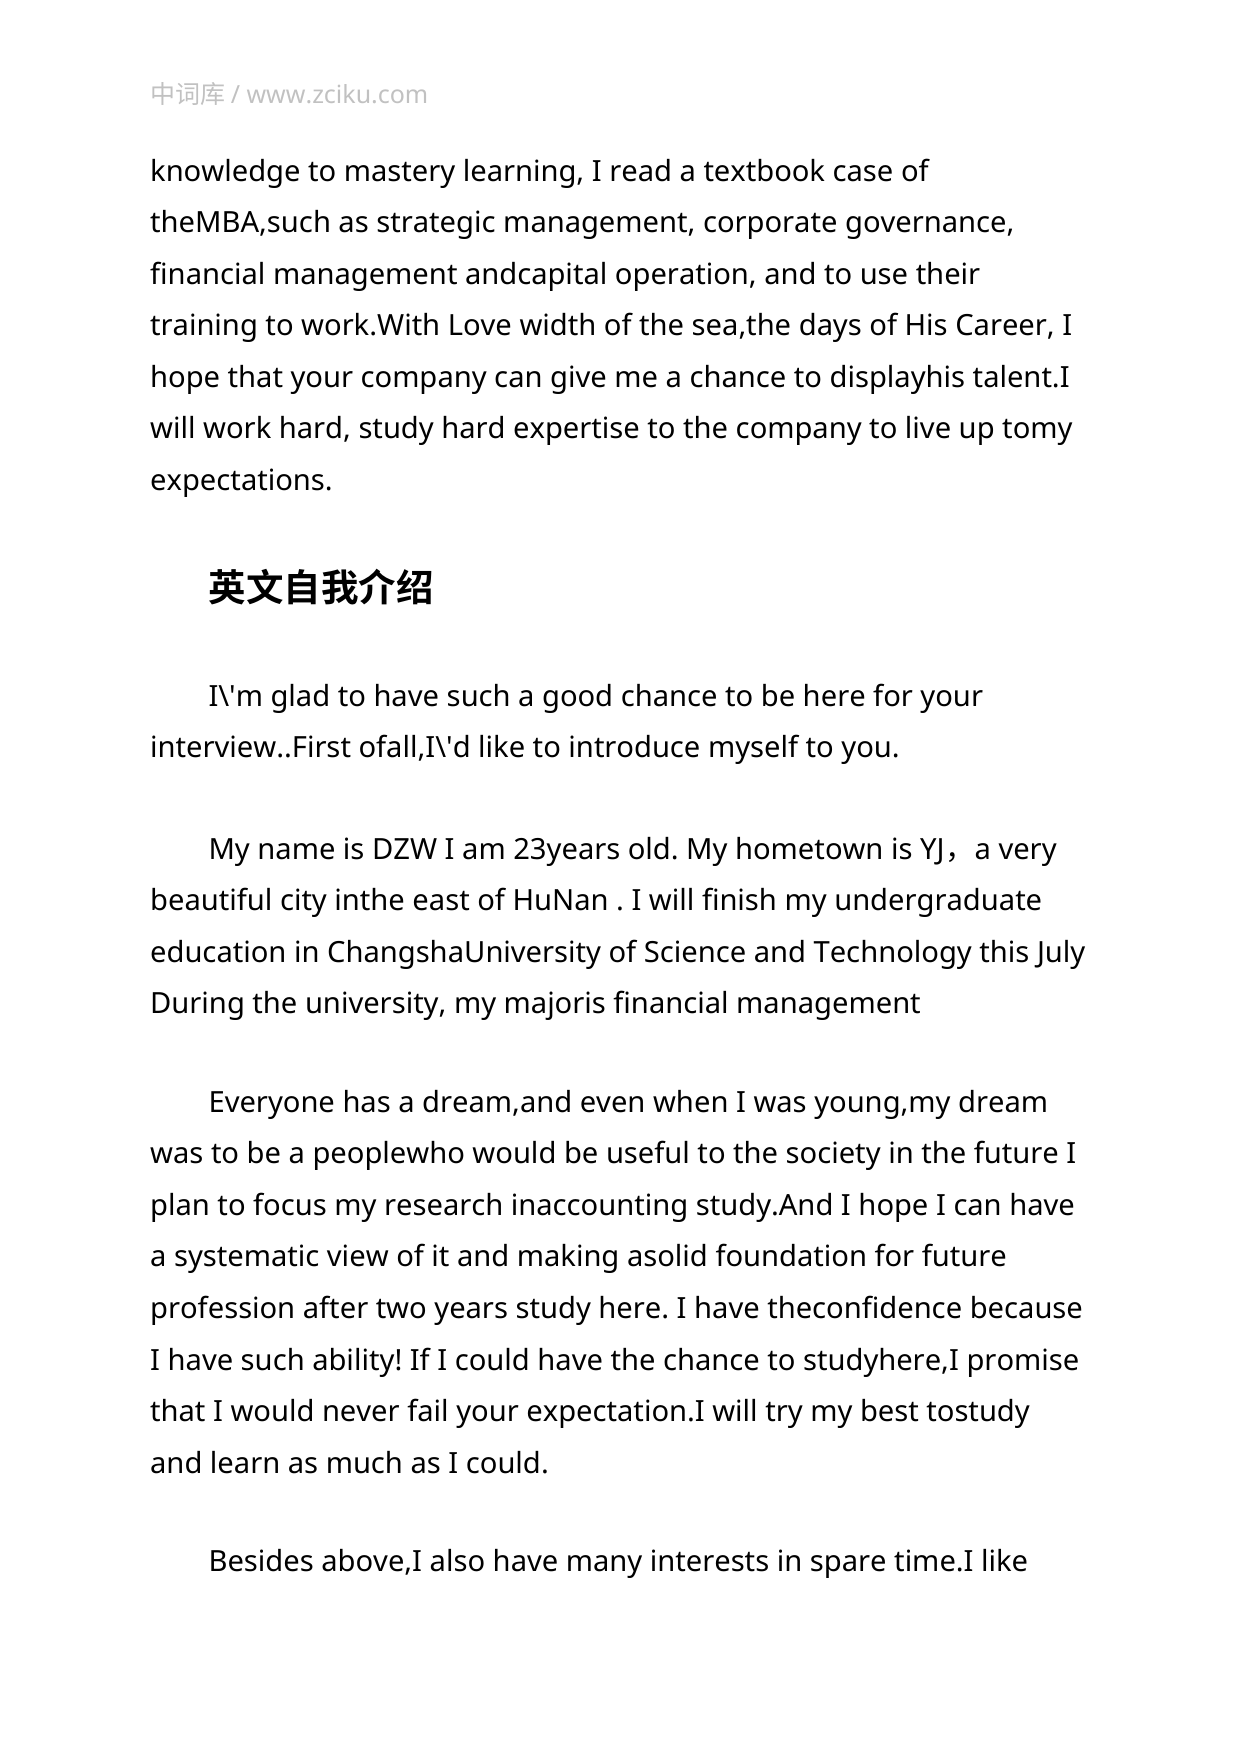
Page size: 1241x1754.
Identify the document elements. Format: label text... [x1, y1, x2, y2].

text I\'m glad to have such a good chance to be here for your interview..First ofall,I\'d like to introduce myself to you. [150, 675, 1090, 766]
text Everyone has a dream,and even when I was young,my dream was to be a peoplewho would be useful to the society in the future I plan to focus my research inaccounting study.And I hope I can have a systematic view of it and making asolid foundation for future profession after two years study here. I have theconfidence because I have such ability! If I could have the chance to studyhere,I promise that I would never fail your expectation.I will try my best tostudy and learn as much as I could. [150, 1081, 1090, 1482]
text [150, 150, 1090, 499]
text 英文自我介绍 [150, 558, 1090, 612]
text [150, 1540, 1090, 1580]
text My name is DZW I am 23years old. My hometown is YJ，a very beautiful city inthe east of HuNan . I will finish my undergraduate education in ChangshaUniversity of Science and Technology this July During the university, my majoris financial management [150, 825, 1090, 1022]
